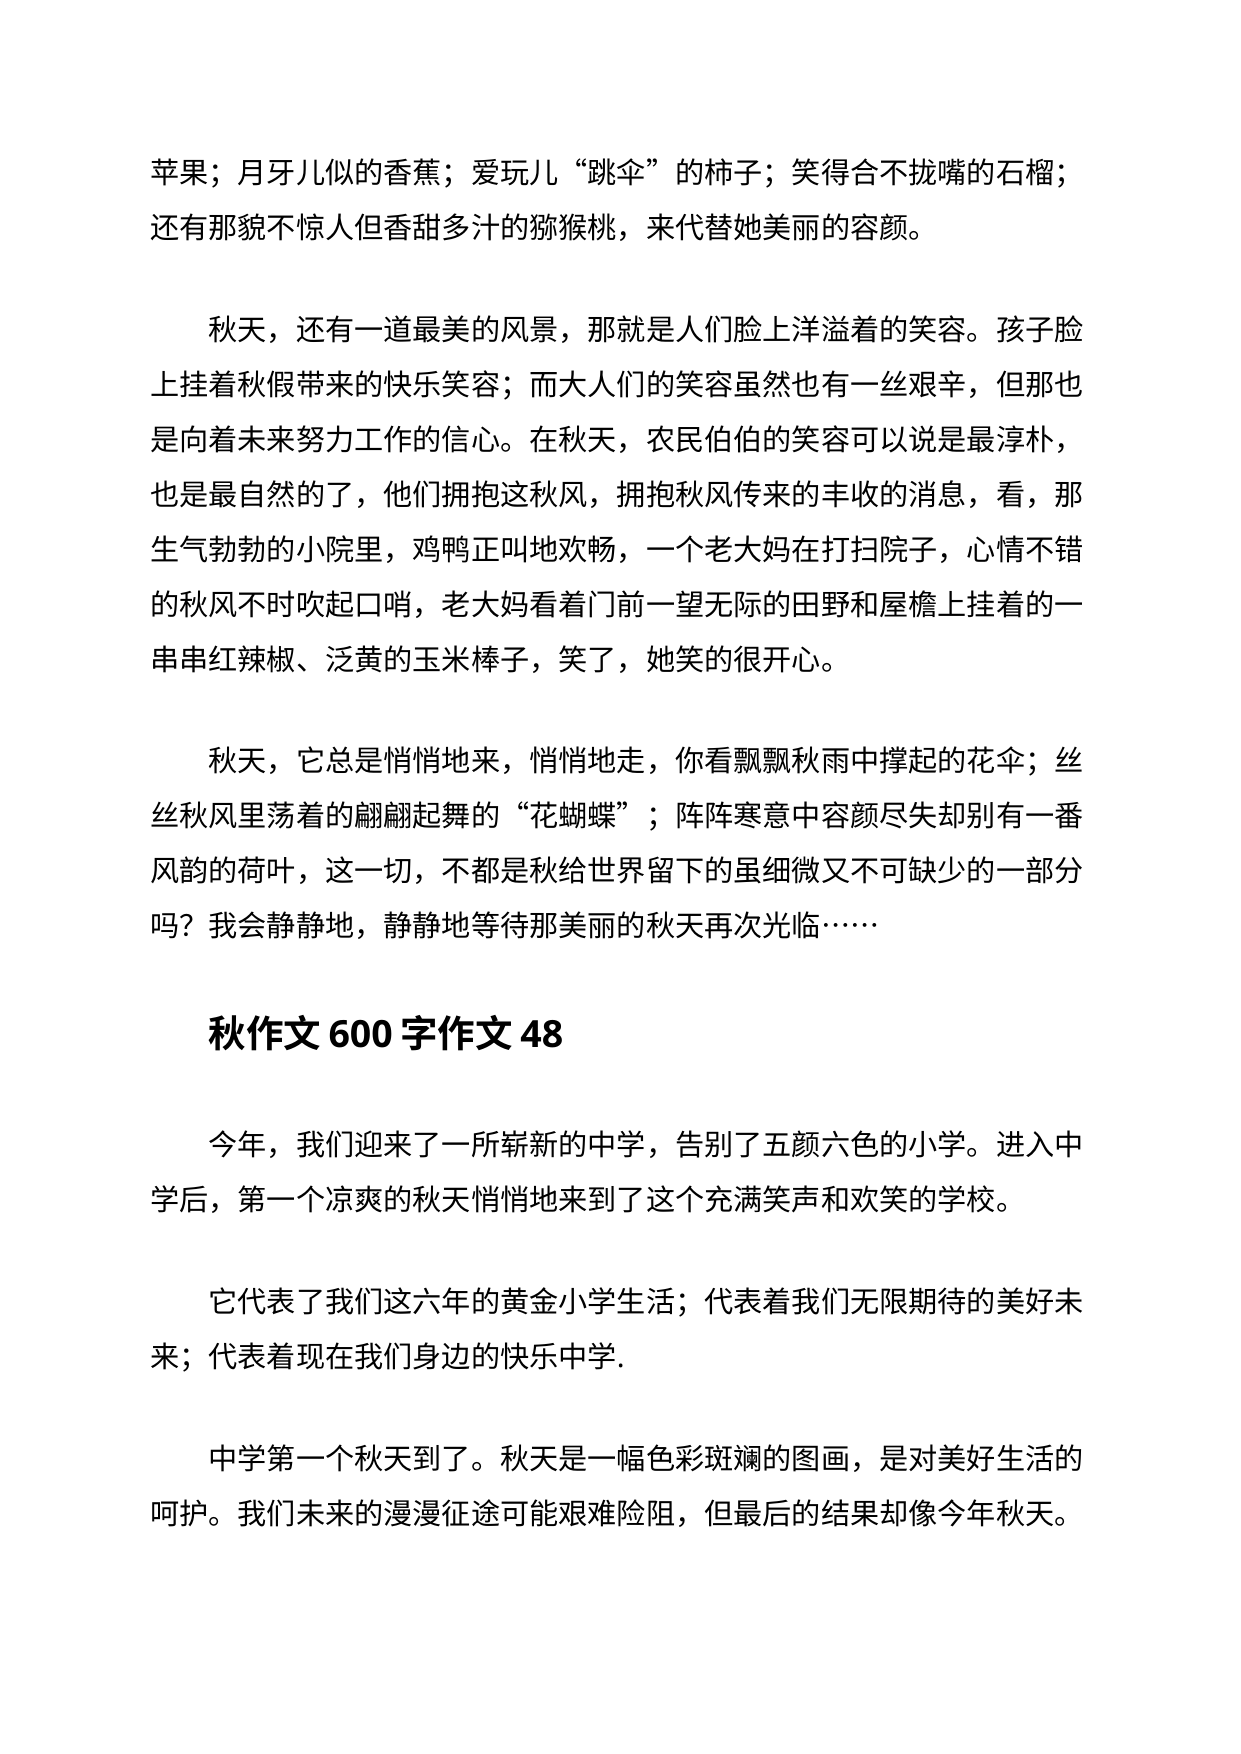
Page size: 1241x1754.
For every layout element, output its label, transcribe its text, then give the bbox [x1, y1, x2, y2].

text 秋天，还有一道最美的风景，那就是人们脸上洋溢着的笑容。孩子脸上挂着秋假带来的快乐笑容；而大人们的笑容虽然也有一丝艰辛，但那也是向着未来努力工作的信心。在秋天，农民伯伯的笑容可以说是最淳朴，也是最自然的了，他们拥抱这秋风，拥抱秋风传来的丰收的消息，看，那生气勃勃的小院里，鸡鸭正叫地欢畅，一个老大妈在打扫院子，心情不错的秋风不时吹起口哨，老大妈看着门前一望无际的田野和屋檐上挂着的一串串红辣椒、泛黄的玉米棒子，笑了，她笑的很开心。 [150, 307, 1090, 678]
text 中学第一个秋天到了。秋天是一幅色彩斑斓的图画，是对美好生活的呵护。我们未来的漫漫征途可能艰难险阻，但最后的结果却像今年秋天。 [150, 1435, 1090, 1533]
text 今年，我们迎来了一所崭新的中学，告别了五颜六色的小学。进入中学后，第一个凉爽的秋天悄悄地来到了这个充满笑声和欢笑的学校。 [150, 1122, 1090, 1219]
text 秋天，它总是悄悄地来，悄悄地走，你看飘飘秋雨中撑起的花伞；丝丝秋风里荡着的翩翩起舞的“花蝴蝶”；阵阵寒意中容颜尽失却别有一番风韵的荷叶，这一切，不都是秋给世界留下的虽细微又不可缺少的一部分吗？我会静静地，静静地等待那美丽的秋天再次光临…… [150, 738, 1090, 945]
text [150, 150, 1090, 247]
text 秋作文600字作文48 [150, 1004, 1090, 1059]
text 它代表了我们这六年的黄金小学生活；代表着我们无限期待的美好未来；代表着现在我们身边的快乐中学. [150, 1278, 1090, 1376]
